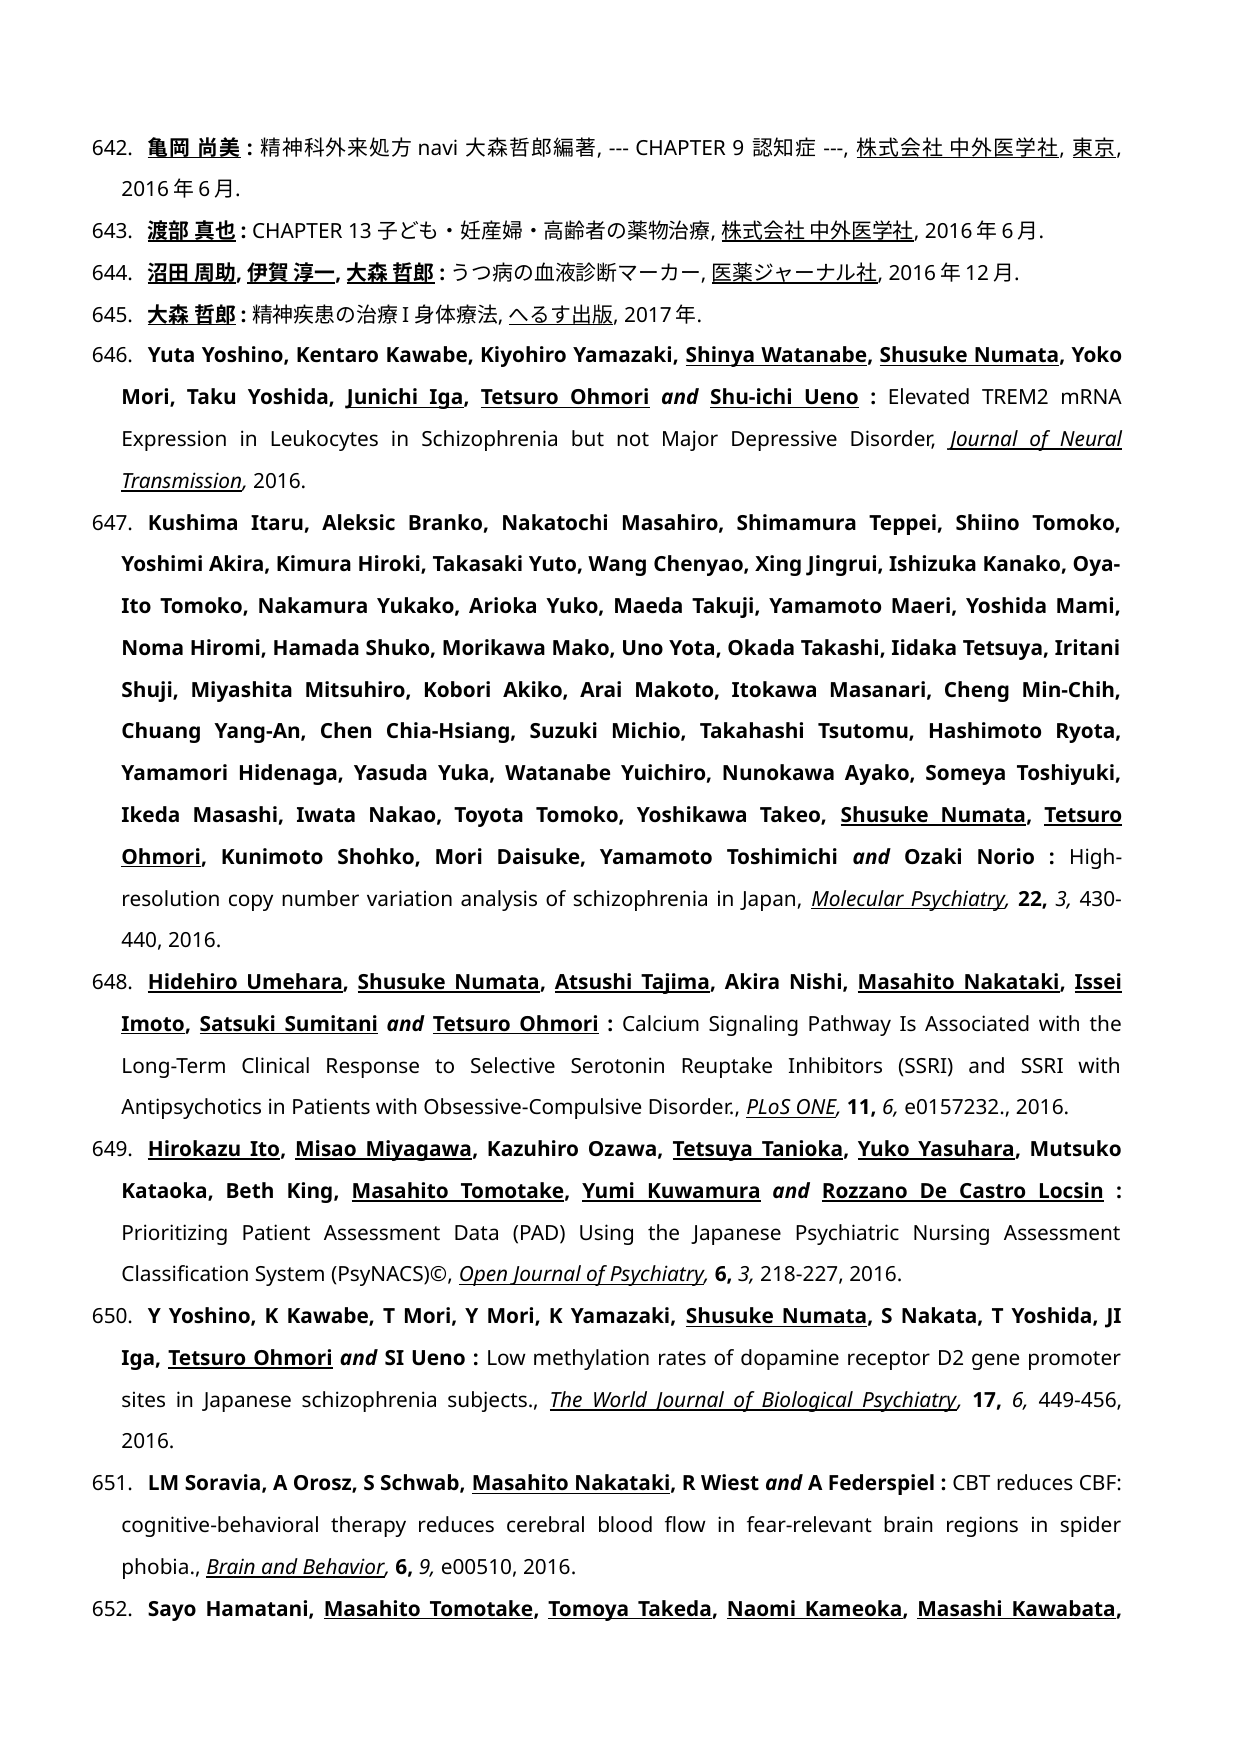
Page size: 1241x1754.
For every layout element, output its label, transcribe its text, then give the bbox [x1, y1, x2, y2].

list Y Yoshino, K Kawabe, T Mori, Y Mori, K Yamazaki, Shusuke Numata, S Nakata, T Yoshida, JI Iga, Tetsuro Ohmori and SI Ueno : Low methylation rates of dopamine receptor D2 gene promoter sites in Japanese schizophrenia subjects., The World Journal of Biological Psychiatry, 17, 6, 449-456, 2016. [92, 1295, 1122, 1462]
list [92, 1587, 1122, 1629]
list Hidehiro Umehara, Shusuke Numata, Atsushi Tajima, Akira Nishi, Masahito Nakataki, Issei Imoto, Satsuki Sumitani and Tetsuro Ohmori : Calcium Signaling Pathway Is Associated with the Long-Term Clinical Response to Selective Serotonin Reuptake Inhibitors (SSRI) and SSRI with Antipsychotics in Patients with Obsessive-Compulsive Disorder., PLoS ONE, 11, 6, e0157232., 2016. [92, 961, 1122, 1128]
list 大森 哲郎 : 精神疾患の治療I 身体療法, へるす出版, 2017年. [92, 292, 1122, 334]
list LM Soravia, A Orosz, S Schwab, Masahito Nakataki, R Wiest and A Federspiel : CBT reduces CBF: cognitive-behavioral therapy reduces cerebral blood flow in fear-relevant brain regions in spider phobia., Brain and Behavior, 6, 9, e00510, 2016. [92, 1462, 1122, 1587]
list 亀岡 尚美 : 精神科外来処方navi 大森哲郎編著, --- CHAPTER 9 認知症 ---, 株式会社 中外医学社, 東京, 2016年6月. [92, 125, 1122, 209]
list Kushima Itaru, Aleksic Branko, Nakatochi Masahiro, Shimamura Teppei, Shiino Tomoko, Yoshimi Akira, Kimura Hiroki, Takasaki Yuto, Wang Chenyao, Xing Jingrui, Ishizuka Kanako, Oya-Ito Tomoko, Nakamura Yukako, Arioka Yuko, Maeda Takuji, Yamamoto Maeri, Yoshida Mami, Noma Hiromi, Hamada Shuko, Morikawa Mako, Uno Yota, Okada Takashi, Iidaka Tetsuya, Iritani Shuji, Miyashita Mitsuhiro, Kobori Akiko, Arai Makoto, Itokawa Masanari, Cheng Min-Chih, Chuang Yang-An, Chen Chia-Hsiang, Suzuki Michio, Takahashi Tsutomu, Hashimoto Ryota, Yamamori Hidenaga, Yasuda Yuka, Watanabe Yuichiro, Nunokawa Ayako, Someya Toshiyuki, Ikeda Masashi, Iwata Nakao, Toyota Tomoko, Yoshikawa Takeo, Shusuke Numata, Tetsuro Ohmori, Kunimoto Shohko, Mori Daisuke, Yamamoto Toshimichi and Ozaki Norio : High-resolution copy number variation analysis of schizophrenia in Japan, Molecular Psychiatry, 22, 3, 430-440, 2016. [92, 501, 1122, 961]
list Yuta Yoshino, Kentaro Kawabe, Kiyohiro Yamazaki, Shinya Watanabe, Shusuke Numata, Yoko Mori, Taku Yoshida, Junichi Iga, Tetsuro Ohmori and Shu-ichi Ueno : Elevated TREM2 mRNA Expression in Leukocytes in Schizophrenia but not Major Depressive Disorder, Journal of Neural Transmission, 2016. [92, 334, 1122, 501]
list 渡部 真也 : CHAPTER 13 子ども・妊産婦・高齢者の薬物治療, 株式会社 中外医学社, 2016年6月. [92, 209, 1122, 250]
list 沼田 周助, 伊賀 淳一, 大森 哲郎 : うつ病の血液診断マーカー, 医薬ジャーナル社, 2016年12月. [92, 250, 1122, 292]
list Hirokazu Ito, Misao Miyagawa, Kazuhiro Ozawa, Tetsuya Tanioka, Yuko Yasuhara, Mutsuko Kataoka, Beth King, Masahito Tomotake, Yumi Kuwamura and Rozzano De Castro Locsin : Prioritizing Patient Assessment Data (PAD) Using the Japanese Psychiatric Nursing Assessment Classification System (PsyNACS)©, Open Journal of Psychiatry, 6, 3, 218-227, 2016. [92, 1128, 1122, 1295]
